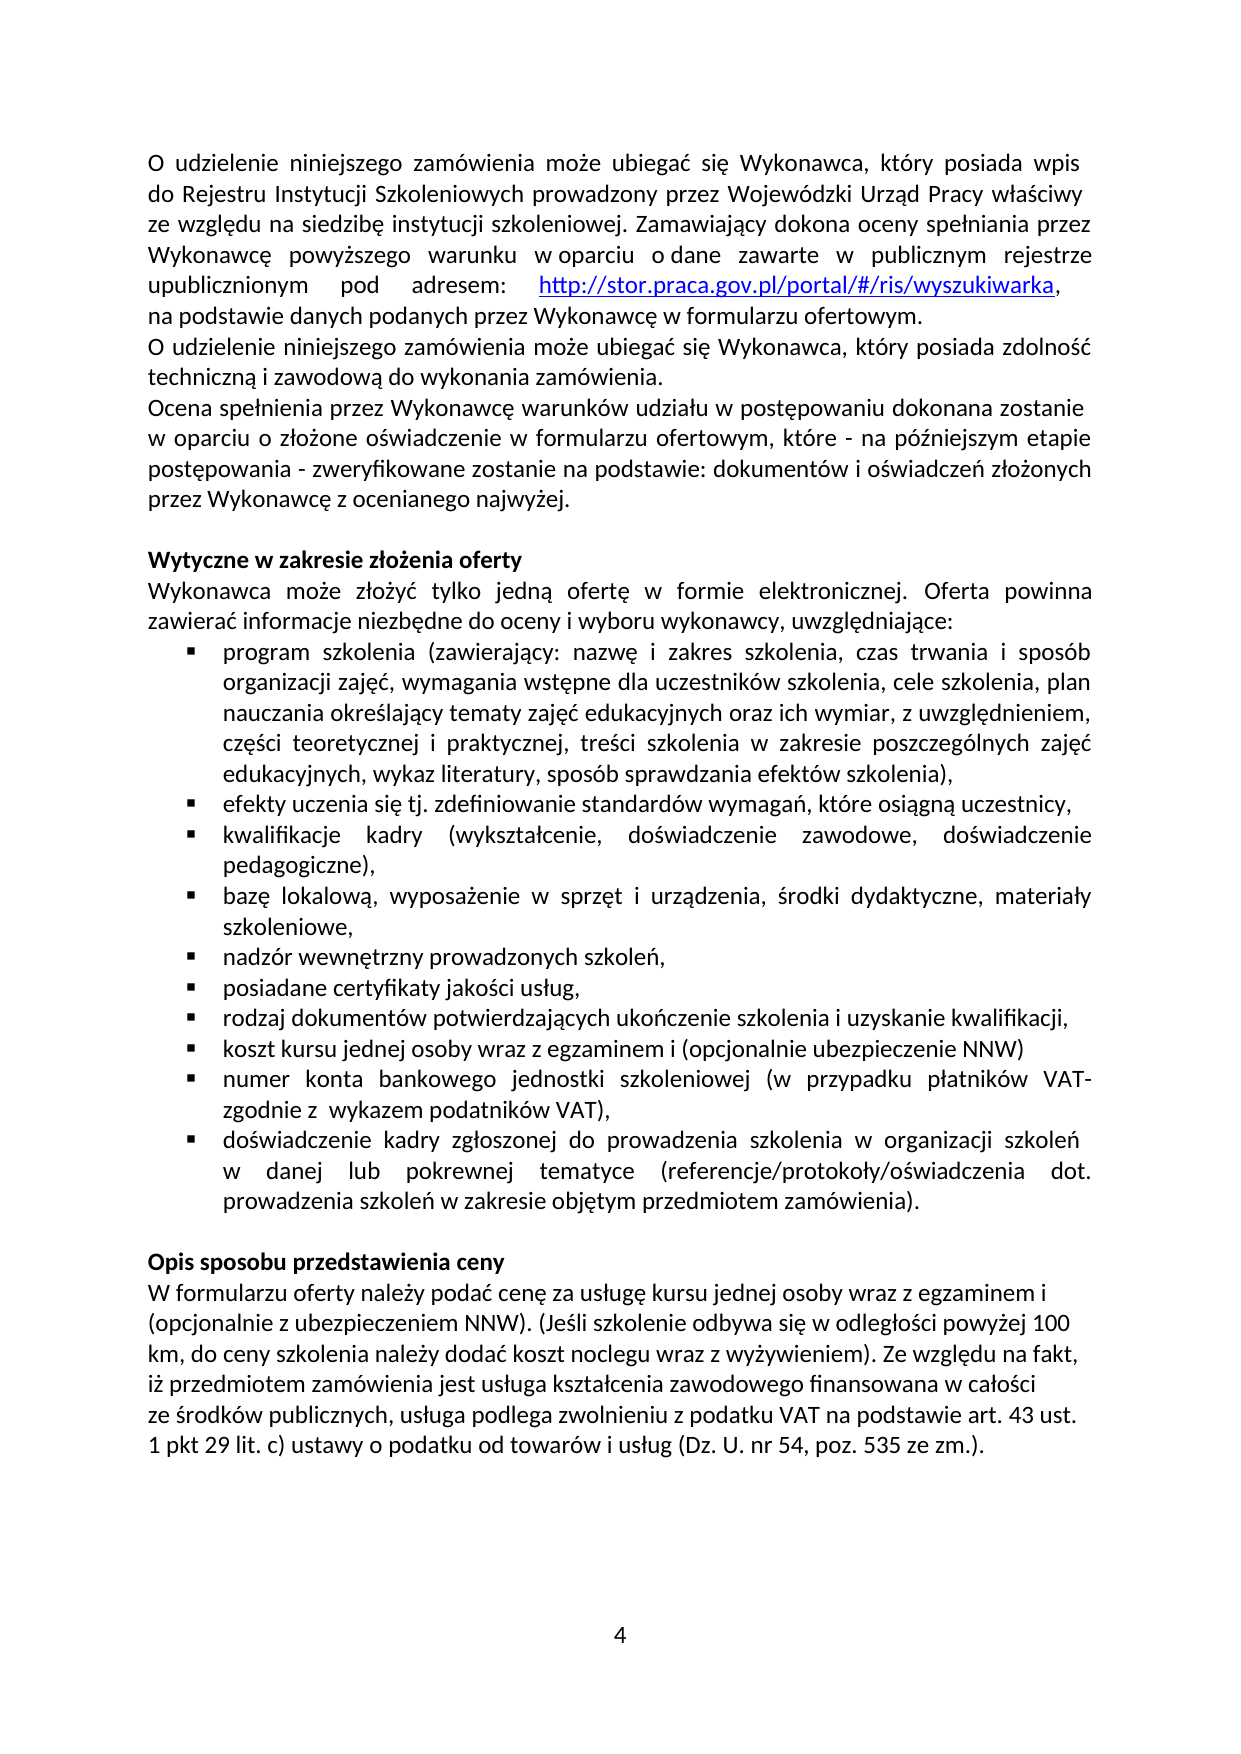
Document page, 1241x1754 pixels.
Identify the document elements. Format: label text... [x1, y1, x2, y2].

list bazę lokalową, wyposażenie w sprzęt i urządzenia, środki dydaktyczne, materiały szkoleniowe, [185, 880, 1093, 941]
list rodzaj dokumentów potwierdzających ukończenie szkolenia i uzyskanie kwalifikacji, [185, 1002, 1093, 1033]
list koszt kursu jednej osoby wraz z egzaminem i (opcjonalnie ubezpieczenie NNW) [185, 1033, 1093, 1063]
list posiadane certyfikaty jakości usług, [185, 972, 1093, 1002]
text Wytyczne w zakresie złożenia oferty [148, 544, 1093, 575]
list doświadczenie kadry zgłoszonej do prowadzenia szkolenia w organizacji szkoleń w danej lub pokrewnej tematyce (referencje/protokoły/oświadczenia dot. prowadzenia szkoleń w zakresie objętym przedmiotem zamówienia). [185, 1124, 1093, 1216]
list program szkolenia (zawierający: nazwę i zakres szkolenia, czas trwania i sposób organizacji zajęć, wymagania wstępne dla uczestników szkolenia, cele szkolenia, plan nauczania określający tematy zajęć edukacyjnych oraz ich wymiar, z uwzględnieniem, części teoretycznej i praktycznej, treści szkolenia w zakresie poszczególnych zajęć edukacyjnych, wykaz literatury, sposób sprawdzania efektów szkolenia), [185, 636, 1093, 788]
list nadzór wewnętrzny prowadzonych szkoleń, [185, 941, 1093, 972]
text W formularzu oferty należy podać cenę za usługę kursu jednej osoby wraz z egzaminem i (opcjonalnie z ubezpieczeniem NNW). (Jeśli szkolenie odbywa się w odległości powyżej 100 km, do ceny szkolenia należy dodać koszt noclegu wraz z wyżywieniem). Ze względu na fakt, iż przedmiotem zamówienia jest usługa kształcenia zawodowego finansowana w całości ze środków publicznych, usługa podlega zwolnieniu z podatku VAT na podstawie art. 43 ust. 1 pkt 29 lit. c) ustawy o podatku od towarów i usług (Dz. U. nr 54, poz. 535 ze zm.). [148, 1277, 1093, 1460]
text O udzielenie niniejszego zamówienia może ubiegać się Wykonawca, który posiada wpis do Rejestru Instytucji Szkoleniowych prowadzony przez Wojewódzki Urząd Pracy właściwy ze względu na siedzibę instytucji szkoleniowej. Zamawiający dokona oceny spełniania przez Wykonawcę powyższego warunku w oparciu o dane zawarte w publicznym rejestrze upublicznionym pod adresem: http://stor.praca.gov.pl/portal/#/ris/wyszukiwarka, na podstawie danych podanych przez Wykonawcę w formularzu ofertowym. [148, 148, 1093, 331]
text O udzielenie niniejszego zamówienia może ubiegać się Wykonawca, który posiada zdolność techniczną i zawodową do wykonania zamówienia. [148, 331, 1093, 392]
list efekty uczenia się tj. zdefiniowanie standardów wymagań, które osiągną uczestnicy, [185, 788, 1093, 819]
text Ocena spełnienia przez Wykonawcę warunków udziału w postępowaniu dokonana zostanie w oparciu o złożone oświadczenie w formularzu ofertowym, które - na późniejszym etapie postępowania - zweryfikowane zostanie na podstawie: dokumentów i oświadczeń złożonych przez Wykonawcę z ocenianego najwyżej. [148, 392, 1093, 514]
list kwalifikacje kadry (wykształcenie, doświadczenie zawodowe, doświadczenie pedagogiczne), [185, 819, 1093, 880]
text Opis sposobu przedstawienia ceny [148, 1246, 1093, 1277]
text Wykonawca może złożyć tylko jedną ofertę w formie elektronicznej. Oferta powinna zawierać informacje niezbędne do oceny i wyboru wykonawcy, uwzględniające: [148, 575, 1093, 636]
list numer konta bankowego jednostki szkoleniowej (w przypadku płatników VAT- zgodnie z wykazem podatników VAT), [185, 1063, 1093, 1124]
